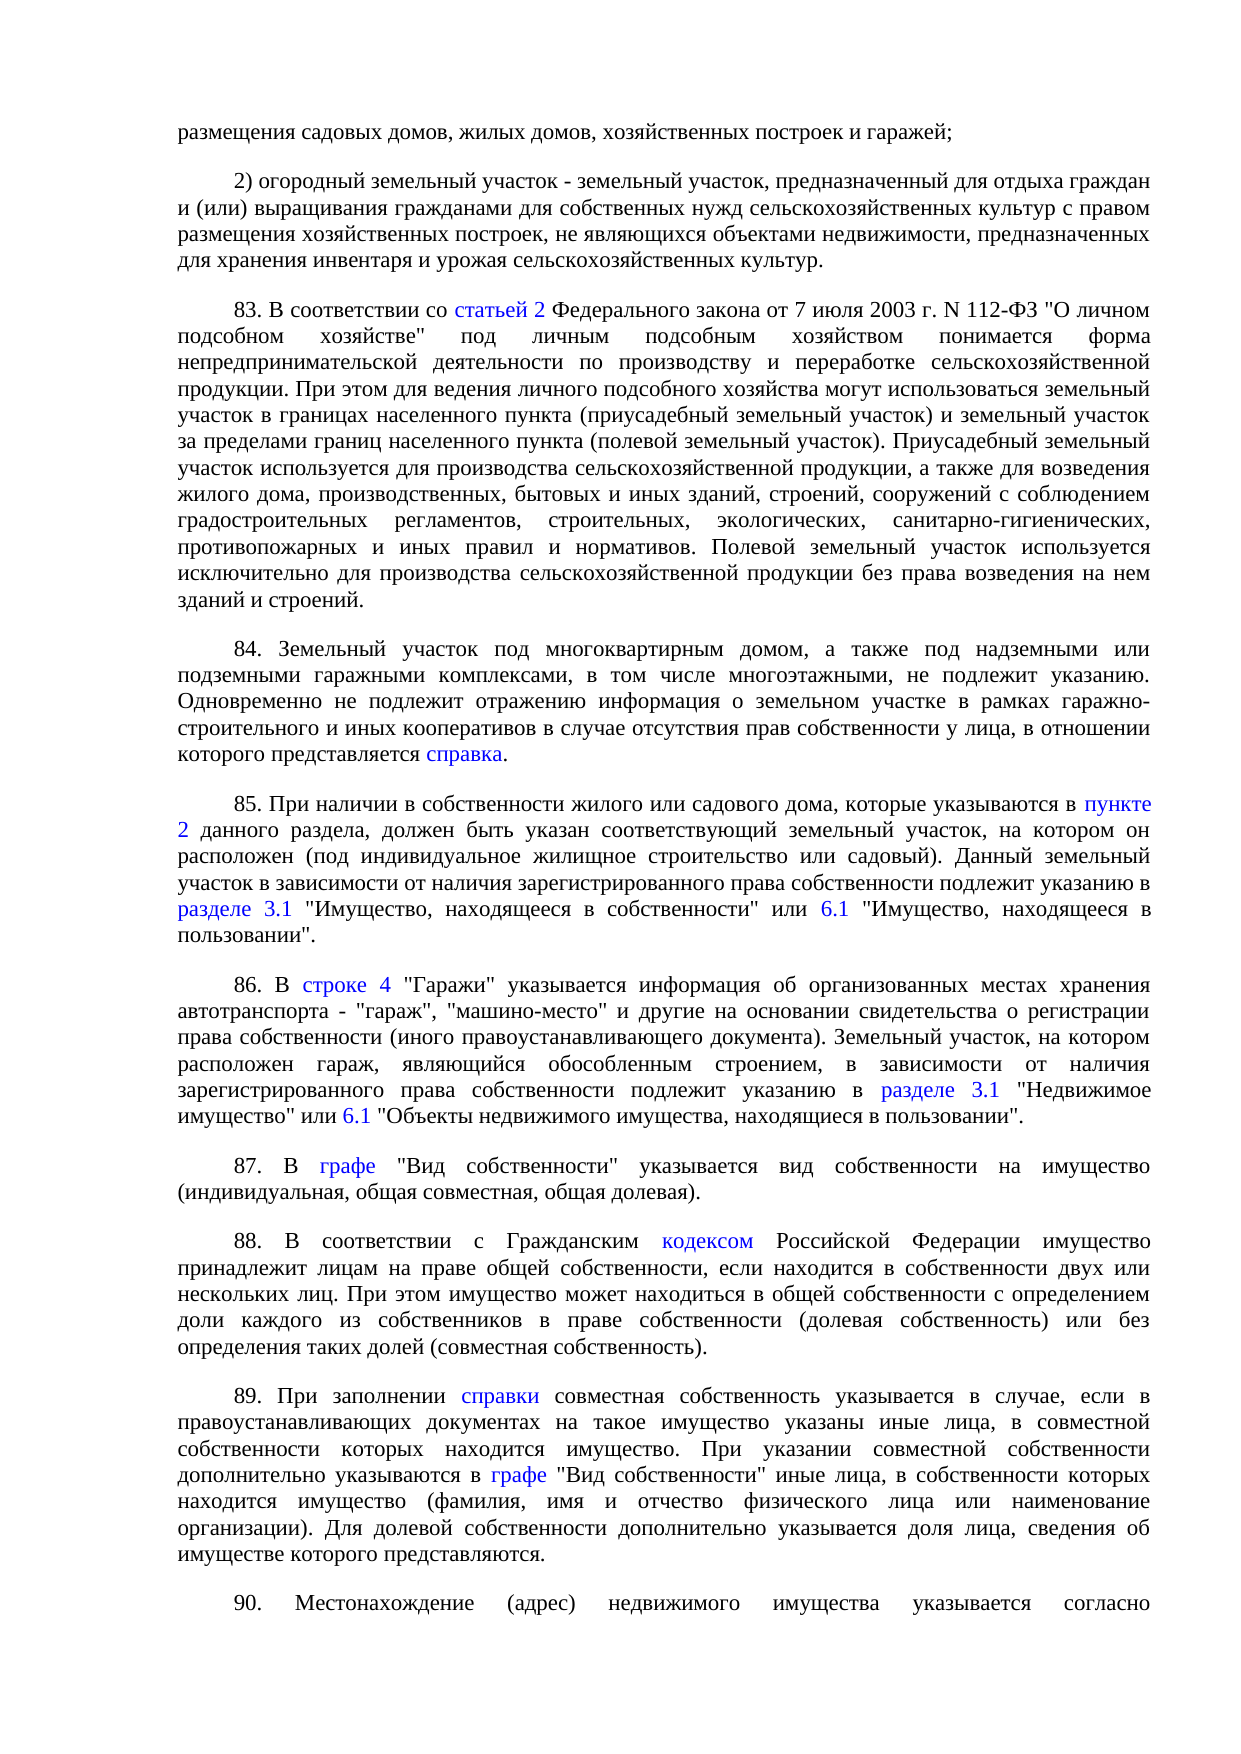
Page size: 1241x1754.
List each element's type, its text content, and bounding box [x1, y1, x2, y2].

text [177, 1589, 1152, 1616]
text 2) огородный земельный участок - земельный участок, предназначенный для отдыха граждан и (или) выращивания гражданами для собственных нужд сельскохозяйственных культур с правом размещения хозяйственных построек, не являющихся объектами недвижимости, предназначенных для хранения инвентаря и урожая сельскохозяйственных культур. [177, 167, 1152, 273]
text 86. В строке 4 "Гаражи" указывается информация об организованных местах хранения автотранспорта - "гараж", "машино-место" и другие на основании свидетельства о регистрации права собственности (иного правоустанавливающего документа). Земельный участок, на котором расположен гараж, являющийся обособленным строением, в зависимости от наличия зарегистрированного права собственности подлежит указанию в разделе 3.1 "Недвижимое имущество" или 6.1 "Объекты недвижимого имущества, находящиеся в пользовании". [177, 971, 1152, 1129]
text 85. При наличии в собственности жилого или садового дома, которые указываются в пункте 2 данного раздела, должен быть указан соответствующий земельный участок, на котором он расположен (под индивидуальное жилищное строительство или садовый). Данный земельный участок в зависимости от наличия зарегистрированного права собственности подлежит указанию в разделе 3.1 "Имущество, находящееся в собственности" или 6.1 "Имущество, находящееся в пользовании". [177, 789, 1152, 948]
text 84. Земельный участок под многоквартирным домом, а также под надземными или подземными гаражными комплексами, в том числе многоэтажными, не подлежит указанию. Одновременно не подлежит отражению информация о земельном участке в рамках гаражно-строительного и иных кооперативов в случае отсутствия прав собственности у лица, в отношении которого представляется справка. [177, 635, 1152, 767]
text 83. В соответствии со статьей 2 Федерального закона от 7 июля 2003 г. N 112-ФЗ "О личном подсобном хозяйстве" под личным подсобным хозяйством понимается форма непредпринимательской деятельности по производству и переработке сельскохозяйственной продукции. При этом для ведения личного подсобного хозяйства могут использоваться земельный участок в границах населенного пункта (приусадебный земельный участок) и земельный участок за пределами границ населенного пункта (полевой земельный участок). Приусадебный земельный участок используется для производства сельскохозяйственной продукции, а также для возведения жилого дома, производственных, бытовых и иных зданий, строений, сооружений с соблюдением градостроительных регламентов, строительных, экологических, санитарно-гигиенических, противопожарных и иных правил и нормативов. Полевой земельный участок используется исключительно для производства сельскохозяйственной продукции без права возведения на нем зданий и строений. [177, 296, 1152, 612]
text 87. В графе "Вид собственности" указывается вид собственности на имущество (индивидуальная, общая совместная, общая долевая). [177, 1152, 1152, 1204]
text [177, 118, 1152, 144]
text 89. При заполнении справки совместная собственность указывается в случае, если в правоустанавливающих документах на такое имущество указаны иные лица, в совместной собственности которых находится имущество. При указании совместной собственности дополнительно указываются в графе "Вид собственности" иные лица, в собственности которых находится имущество (фамилия, имя и отчество физического лица или наименование организации). Для долевой собственности дополнительно указывается доля лица, сведения об имуществе которого представляются. [177, 1382, 1152, 1566]
text 88. В соответствии с Гражданским кодексом Российской Федерации имущество принадлежит лицам на праве общей собственности, если находится в собственности двух или нескольких лиц. При этом имущество может находиться в общей собственности с определением доли каждого из собственников в праве собственности (долевая собственность) или без определения таких долей (совместная собственность). [177, 1227, 1152, 1359]
